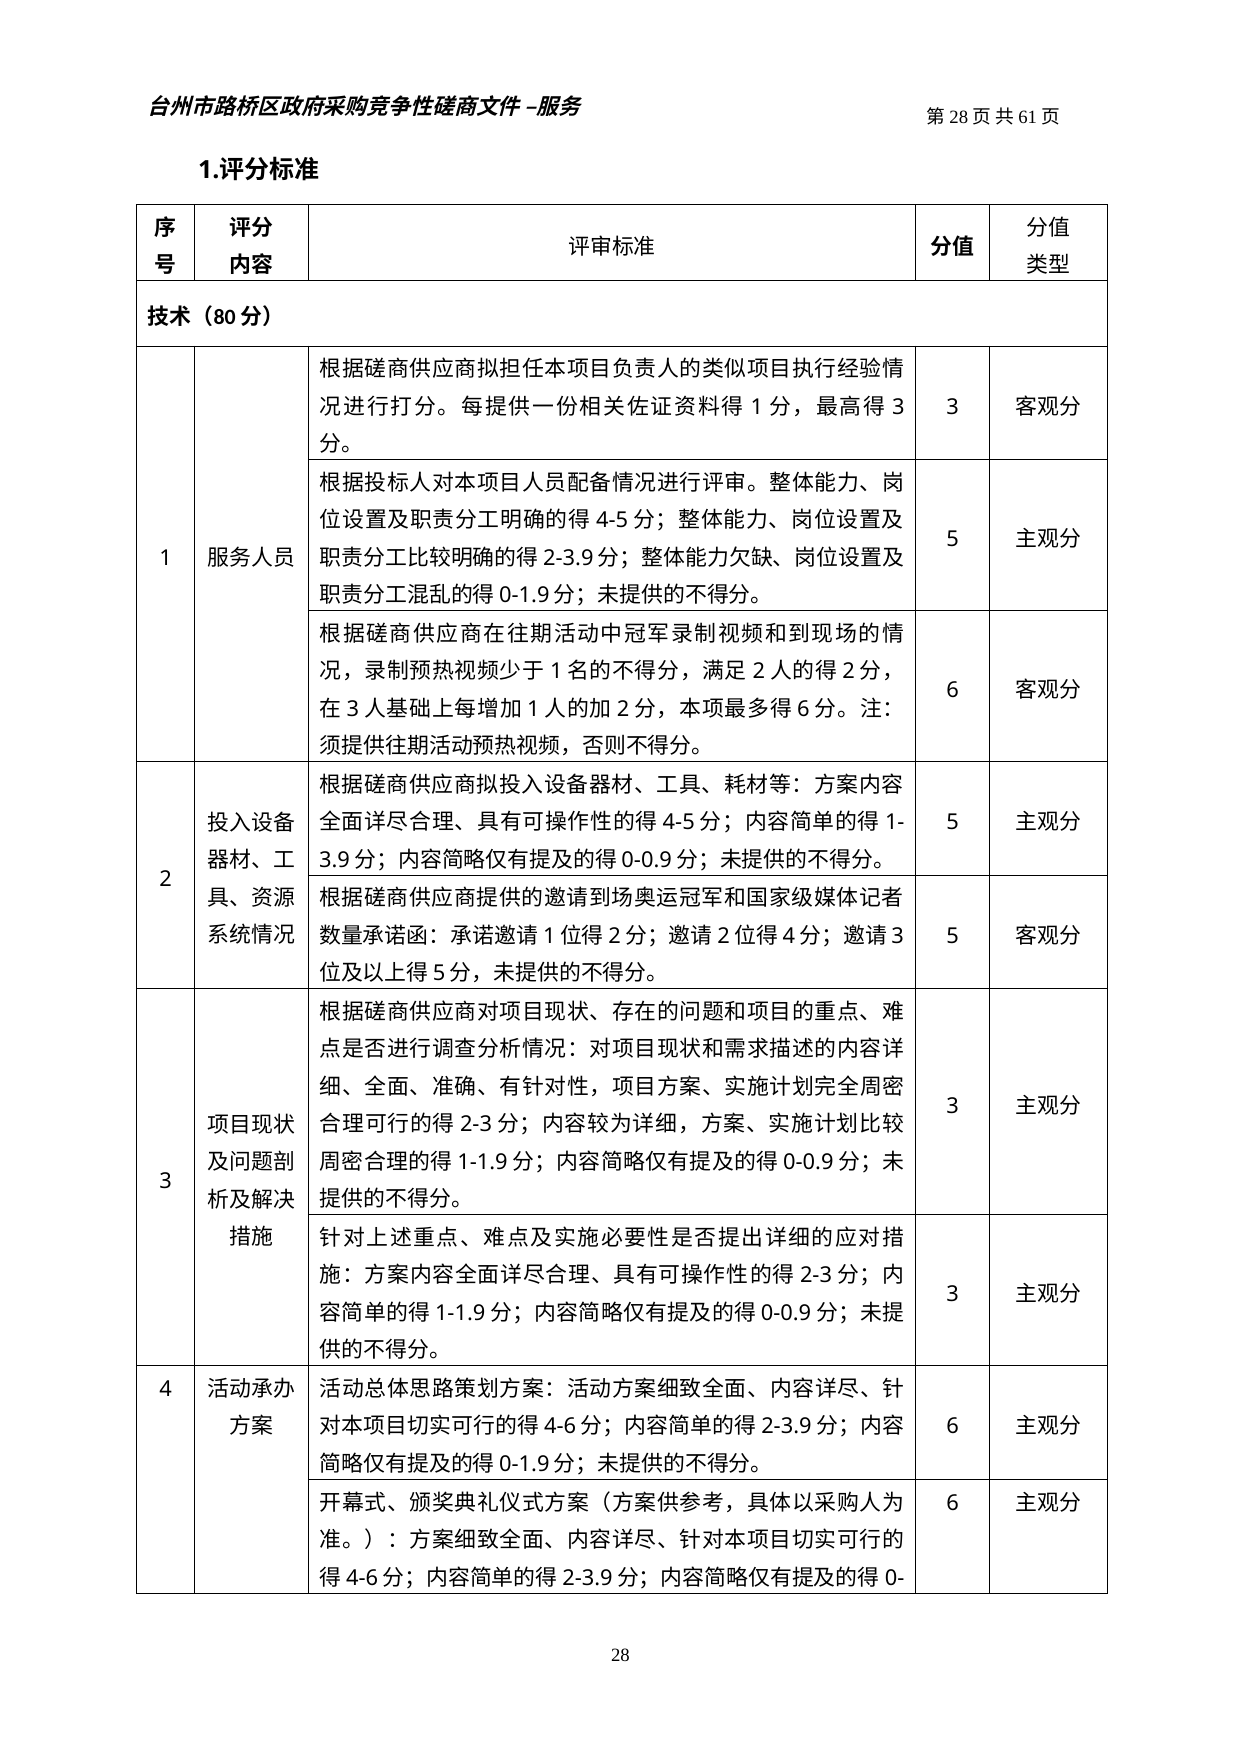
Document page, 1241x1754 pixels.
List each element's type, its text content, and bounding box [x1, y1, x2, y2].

table_cell 1 [137, 347, 194, 761]
table_cell 主观分 [990, 1215, 1107, 1365]
table_cell 项目现状及问题剖析及解决措施 [195, 989, 308, 1365]
table_cell 主观分 [990, 762, 1107, 875]
table_cell 技术（80分） [137, 281, 1107, 346]
table_cell 活动总体思路策划方案：活动方案细致全面、内容详尽、针对本项目切实可行的得4-6分；内容简单的得2-3.9分；内容简略仅有提及的得0-1.9分；未提供的不得分。 [309, 1366, 915, 1479]
table_cell 3 [916, 989, 989, 1214]
table_cell 根据投标人对本项目人员配备情况进行评审。整体能力、岗位设置及职责分工明确的得4-5分；整体能力、岗位设置及职责分工比较明确的得2-3.9分；整体能力欠缺、岗位设置及职责分工混乱的得0-1.9分；未提供的不得分。 [309, 460, 915, 610]
table_cell 6 [916, 1366, 989, 1479]
table_cell 主观分 [990, 1480, 1107, 1592]
table_cell 客观分 [990, 876, 1107, 988]
table_cell 4 [137, 1366, 194, 1592]
table_cell 客观分 [990, 611, 1107, 761]
table_cell 6 [916, 611, 989, 761]
table_cell 客观分 [990, 347, 1107, 459]
table_cell 根据磋商供应商提供的邀请到场奥运冠军和国家级媒体记者数量承诺函：承诺邀请1位得2分；邀请2位得4分；邀请3位及以上得5分，未提供的不得分。 [309, 876, 915, 988]
table_cell 根据磋商供应商拟投入设备器材、工具、耗材等：方案内容全面详尽合理、具有可操作性的得4-5分；内容简单的得1-3.9分；内容简略仅有提及的得0-0.9分；未提供的不得分。 [309, 762, 915, 875]
table_cell 6 [916, 1480, 989, 1592]
table_cell 根据磋商供应商在往期活动中冠军录制视频和到现场的情况，录制预热视频少于1名的不得分，满足2人的得2分，在3人基础上每增加1人的加2分，本项最多得6分。注：须提供往期活动预热视频，否则不得分。 [309, 611, 915, 761]
table_cell 服务人员 [195, 347, 308, 761]
table_cell 主观分 [990, 460, 1107, 610]
table_cell 主观分 [990, 989, 1107, 1214]
table_cell 3 [916, 1215, 989, 1365]
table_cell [309, 1480, 915, 1592]
table_header 评审标准 [309, 205, 915, 280]
table_cell 根据磋商供应商拟担任本项目负责人的类似项目执行经验情况进行打分。每提供一份相关佐证资料得1分，最高得3分。 [309, 347, 915, 459]
table_cell 投入设备器材、工具、资源系统情况 [195, 762, 308, 988]
table_header 分值 类型 [990, 205, 1107, 280]
table_cell 5 [916, 460, 989, 610]
table_cell 主观分 [990, 1366, 1107, 1479]
table_cell 2 [137, 762, 194, 988]
table_cell 5 [916, 876, 989, 988]
text 1.评分标准 [198, 150, 1084, 186]
table_header 分值 [916, 205, 989, 280]
table_header 序号 [137, 205, 194, 280]
table_cell 活动承办方案 [195, 1366, 308, 1592]
table_cell 针对上述重点、难点及实施必要性是否提出详细的应对措施：方案内容全面详尽合理、具有可操作性的得2-3分；内容简单的得1-1.9分；内容简略仅有提及的得0-0.9分；未提供的不得分。 [309, 1215, 915, 1365]
table_cell 3 [137, 989, 194, 1365]
table_cell 根据磋商供应商对项目现状、存在的问题和项目的重点、难点是否进行调查分析情况：对项目现状和需求描述的内容详细、全面、准确、有针对性，项目方案、实施计划完全周密合理可行的得2-3分；内容较为详细，方案、实施计划比较周密合理的得1-1.9分；内容简略仅有提及的得0-0.9分；未提供的不得分。 [309, 989, 915, 1214]
table_cell 5 [916, 762, 989, 875]
table_header 评分 内容 [195, 205, 308, 280]
table_cell 3 [916, 347, 989, 459]
